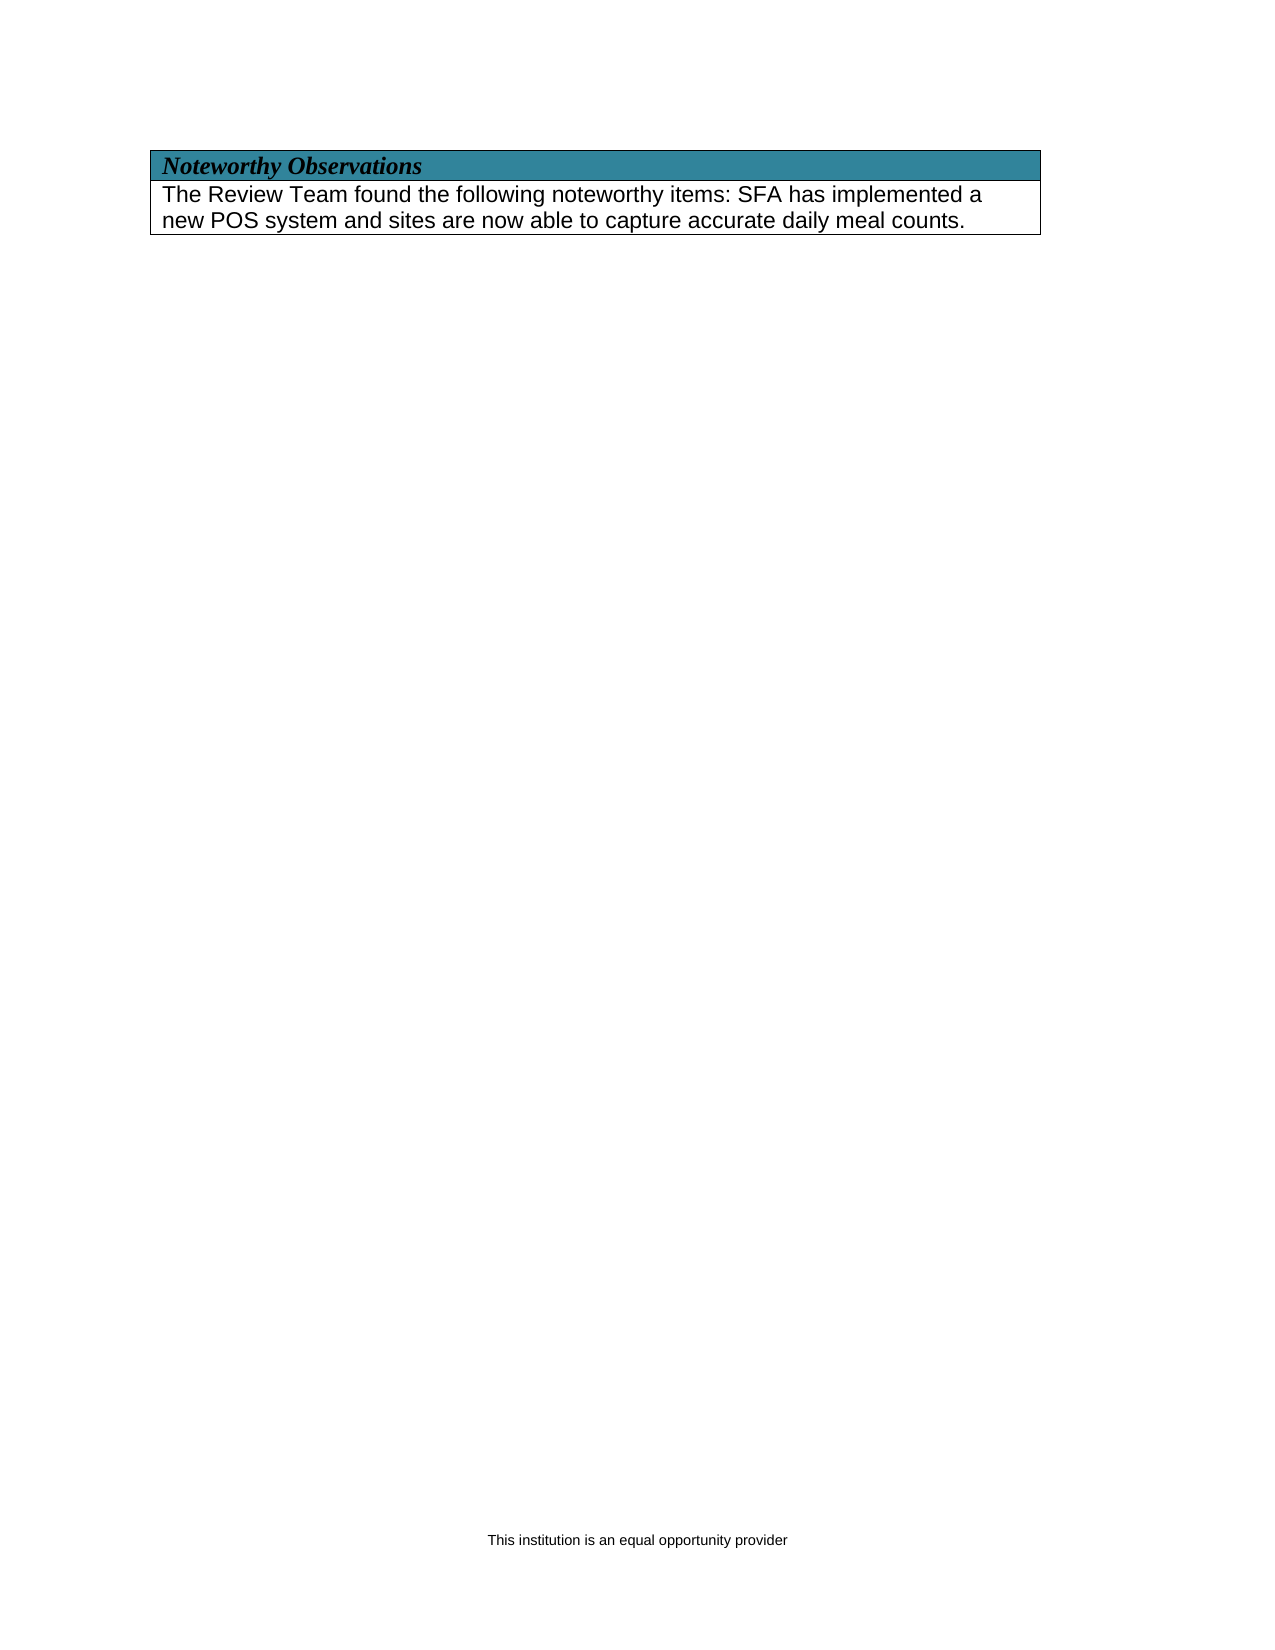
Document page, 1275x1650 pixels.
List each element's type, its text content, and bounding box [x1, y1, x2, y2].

table_header Noteworthy Observations [151, 151, 1040, 180]
table_cell The Review Team found the following noteworthy items: SFA has implemented a new POS system and sites are now able to capture accurate daily meal counts. [151, 181, 1040, 233]
